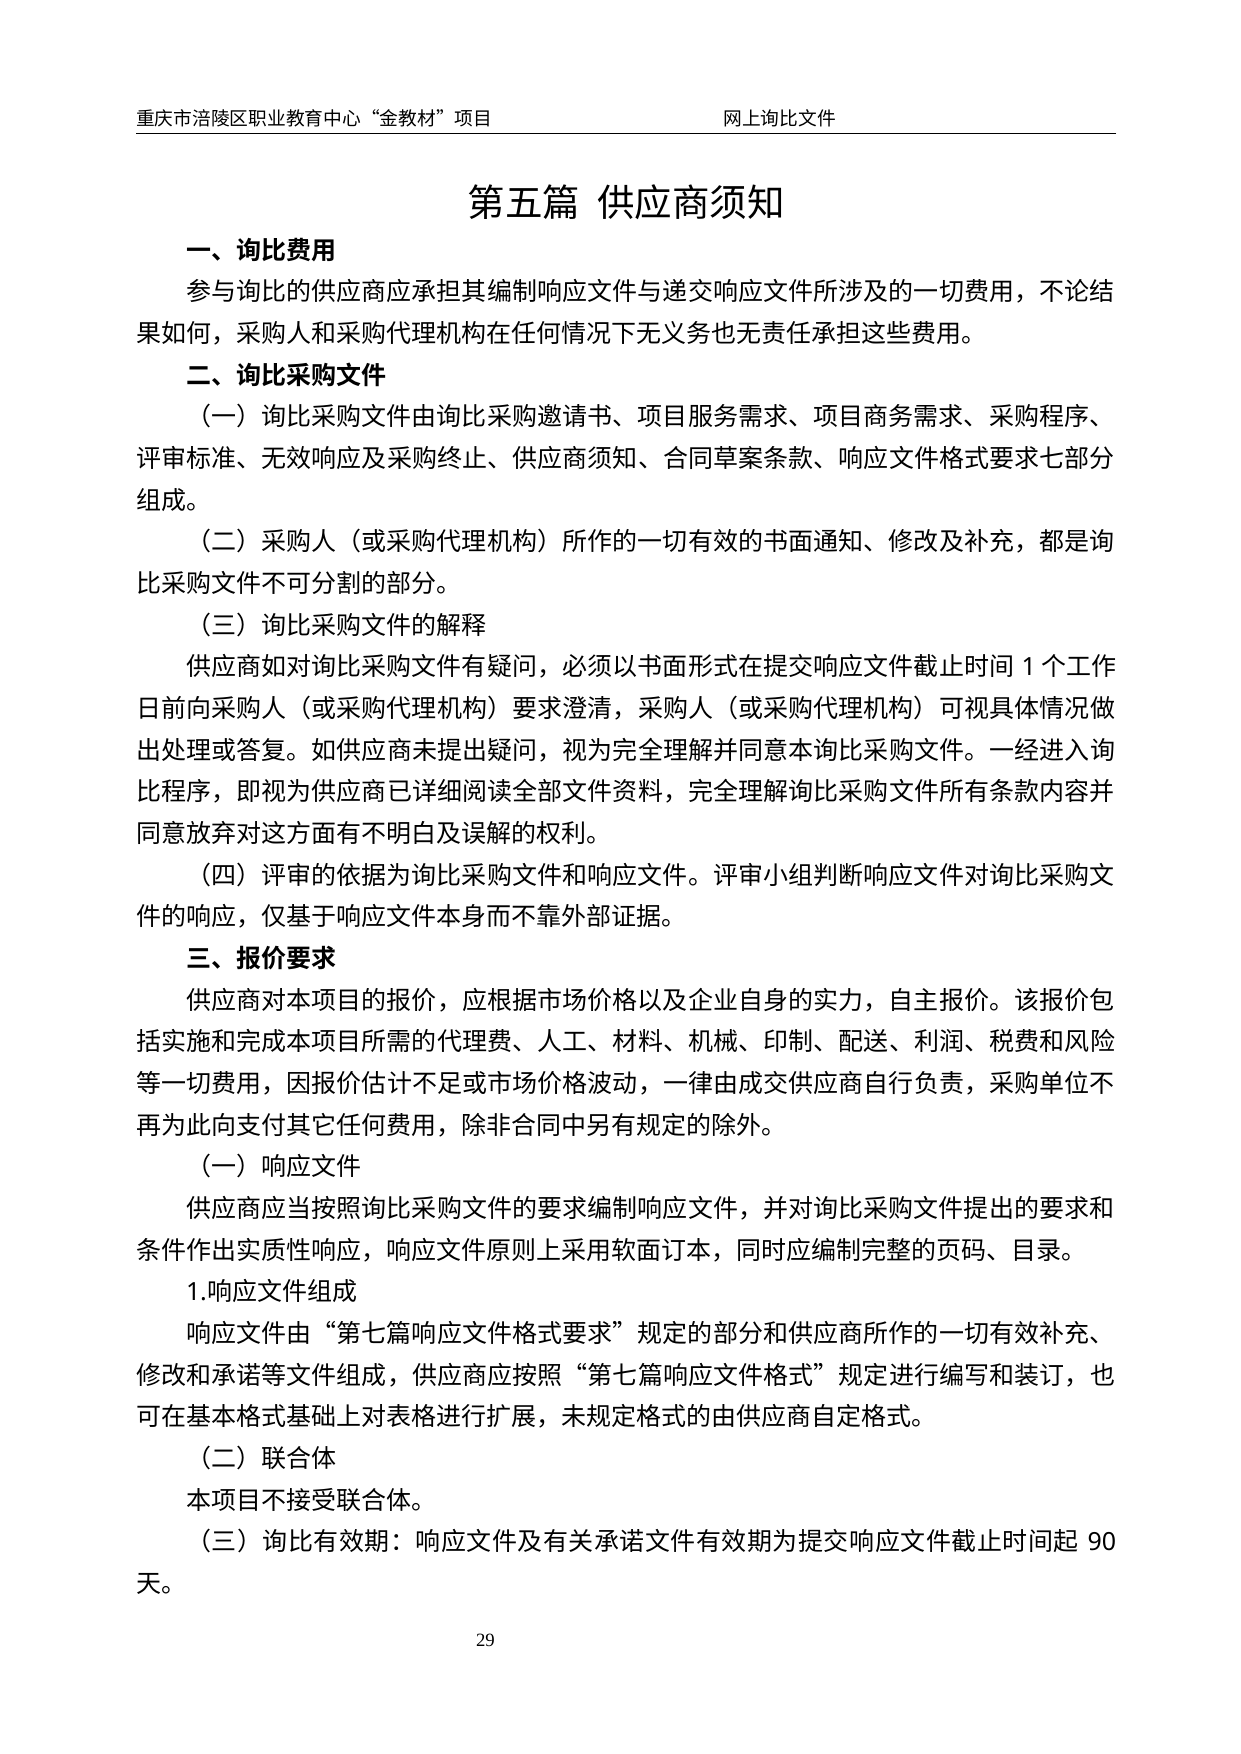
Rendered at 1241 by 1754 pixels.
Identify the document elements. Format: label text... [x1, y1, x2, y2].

text （一）询比采购文件由询比采购邀请书、项目服务需求、项目商务需求、采购程序、评审标准、无效响应及采购终止、供应商须知、合同草案条款、响应文件格式要求七部分组成。 [136, 392, 1116, 517]
text （二）联合体 [136, 1434, 1116, 1476]
text （四）评审的依据为询比采购文件和响应文件。评审小组判断响应文件对询比采购文件的响应，仅基于响应文件本身而不靠外部证据。 [136, 851, 1116, 934]
text （一）响应文件 [136, 1142, 1116, 1184]
text 一、询比费用 [136, 226, 1116, 267]
text 本项目不接受联合体。 [136, 1476, 1116, 1517]
text 供应商对本项目的报价，应根据市场价格以及企业自身的实力，自主报价。该报价包括实施和完成本项目所需的代理费、人工、材料、机械、印制、配送、利润、税费和风险等一切费用，因报价估计不足或市场价格波动，一律由成交供应商自行负责，采购单位不再为此向支付其它任何费用，除非合同中另有规定的除外。 [136, 976, 1116, 1142]
text 1.响应文件组成 [136, 1267, 1116, 1309]
text 参与询比的供应商应承担其编制响应文件与递交响应文件所涉及的一切费用，不论结果如何，采购人和采购代理机构在任何情况下无义务也无责任承担这些费用。 [136, 267, 1116, 351]
text （三）询比采购文件的解释 [136, 601, 1116, 642]
text 三、报价要求 [136, 934, 1116, 976]
text 供应商如对询比采购文件有疑问，必须以书面形式在提交响应文件截止时间1个工作日前向采购人（或采购代理机构）要求澄清，采购人（或采购代理机构）可视具体情况做出处理或答复。如供应商未提出疑问，视为完全理解并同意本询比采购文件。一经进入询比程序，即视为供应商已详细阅读全部文件资料，完全理解询比采购文件所有条款内容并同意放弃对这方面有不明白及误解的权利。 [136, 642, 1116, 851]
text （三）询比有效期：响应文件及有关承诺文件有效期为提交响应文件截止时间起90天。 [136, 1517, 1116, 1601]
text （二）采购人（或采购代理机构）所作的一切有效的书面通知、修改及补充，都是询比采购文件不可分割的部分。 [136, 517, 1116, 601]
text 二、询比采购文件 [136, 351, 1116, 392]
text 响应文件由“第七篇响应文件格式要求”规定的部分和供应商所作的一切有效补充、修改和承诺等文件组成，供应商应按照“第七篇响应文件格式”规定进行编写和装订，也可在基本格式基础上对表格进行扩展，未规定格式的由供应商自定格式。 [136, 1309, 1116, 1434]
text 供应商应当按照询比采购文件的要求编制响应文件，并对询比采购文件提出的要求和条件作出实质性响应，响应文件原则上采用软面订本，同时应编制完整的页码、目录。 [136, 1184, 1116, 1267]
text 第五篇 供应商须知 [136, 180, 1116, 226]
